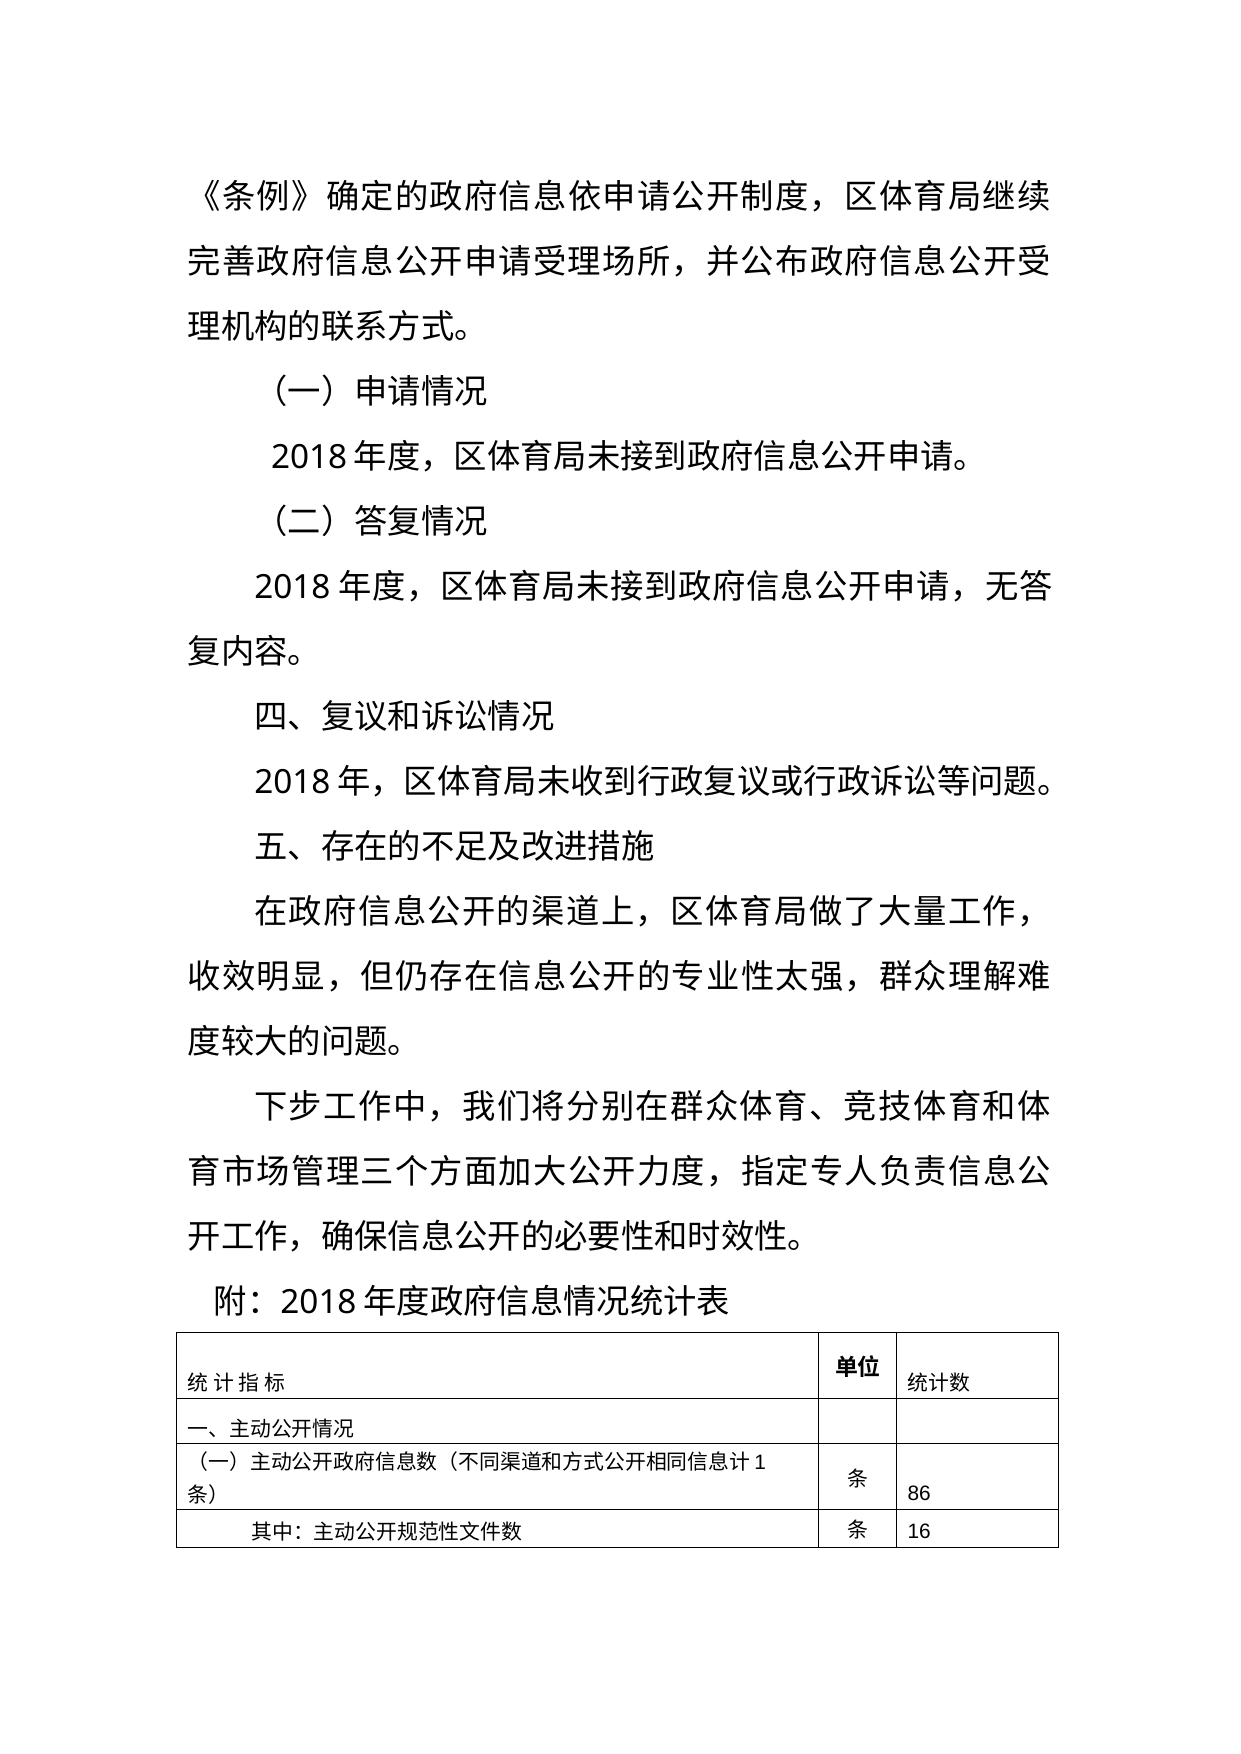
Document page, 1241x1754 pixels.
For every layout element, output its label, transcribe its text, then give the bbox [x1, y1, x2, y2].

table_header 单位 [819, 1333, 896, 1398]
text （二）答复情况 [187, 487, 1053, 552]
table_cell [819, 1399, 896, 1443]
table_cell （一）主动公开政府信息数（不同渠道和方式公开相同信息计1条） [177, 1444, 818, 1509]
table_cell 其中：主动公开规范性文件数 [177, 1510, 818, 1547]
table_cell 16 [897, 1510, 1058, 1547]
text 四、复议和诉讼情况 [187, 682, 1053, 747]
table_cell 条 [819, 1510, 896, 1547]
table_header 统计数 [897, 1333, 1058, 1398]
table_header 统 计 指 标 [177, 1333, 818, 1398]
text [187, 162, 1053, 357]
text 2018年度，区体育局未接到政府信息公开申请。 [187, 422, 1053, 487]
text 2018年，区体育局未收到行政复议或行政诉讼等问题。 [187, 747, 1053, 812]
text 五、存在的不足及改进措施 [187, 812, 1053, 877]
text （一）申请情况 [187, 357, 1053, 422]
table_cell 86 [897, 1444, 1058, 1509]
table_cell [897, 1399, 1058, 1443]
text 2018年度，区体育局未接到政府信息公开申请，无答复内容。 [187, 552, 1053, 682]
text 下步工作中，我们将分别在群众体育、竞技体育和体育市场管理三个方面加大公开力度，指定专人负责信息公开工作，确保信息公开的必要性和时效性。 [187, 1072, 1053, 1267]
text 附：2018年度政府信息情况统计表 [187, 1267, 1053, 1332]
text 在政府信息公开的渠道上，区体育局做了大量工作，收效明显，但仍存在信息公开的专业性太强，群众理解难度较大的问题。 [187, 877, 1053, 1072]
table_cell 条 [819, 1444, 896, 1509]
table_cell 一、主动公开情况 [177, 1399, 818, 1443]
